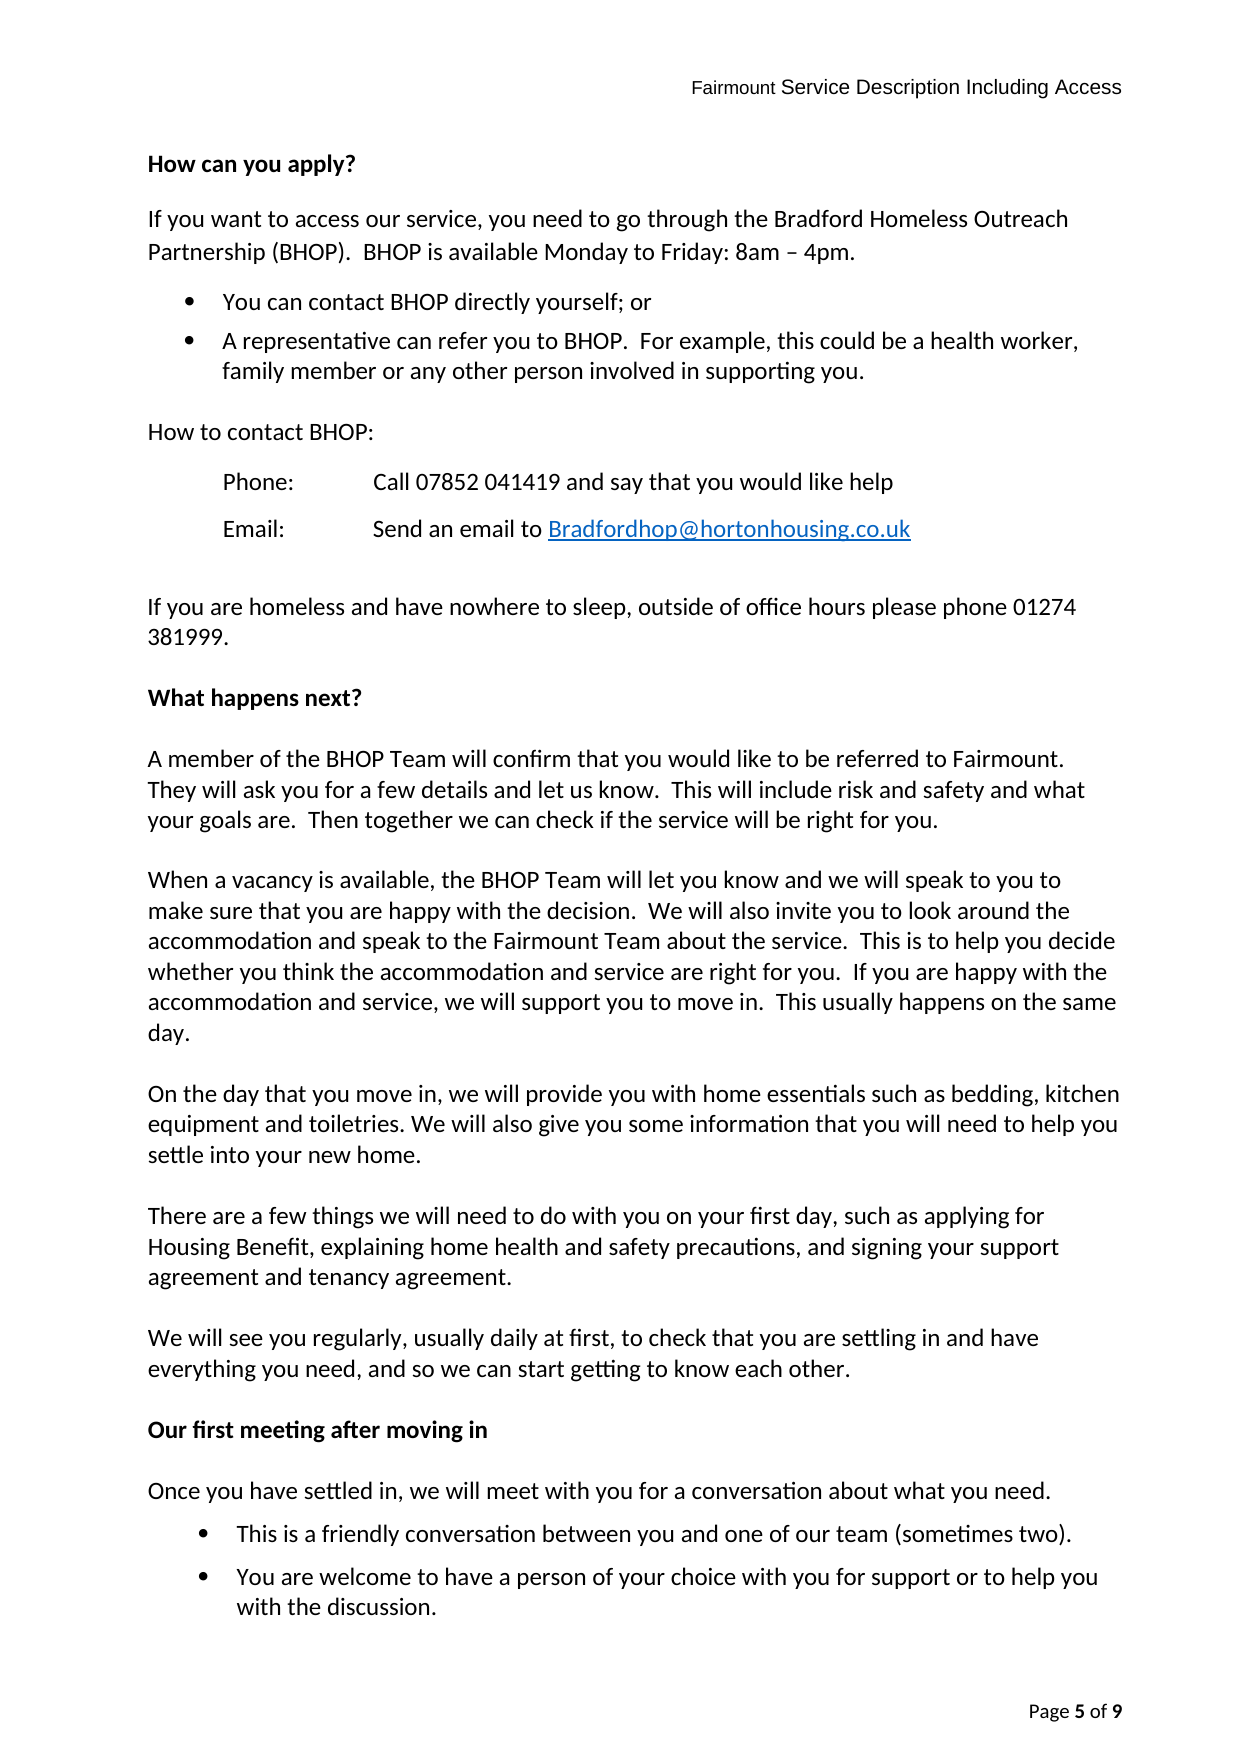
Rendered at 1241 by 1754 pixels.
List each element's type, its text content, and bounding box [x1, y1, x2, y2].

text A member of the BHOP Team will confirm that you would like to be referred to Fairmount. They will ask you for a few details and let us know. This will include risk and safety and what your goals are. Then together we can check if the service will be right for you. [147, 744, 1102, 835]
text How to contact BHOP: [148, 417, 1152, 447]
text If you are homeless and have nowhere to sleep, outside of office hours please phone 01274 381999. [147, 591, 1152, 652]
list A representative can refer you to BHOP. For example, this could be a health worker, family member or any other person involved in supporting you. [185, 325, 1100, 386]
list You are welcome to have a person of your choice with you for support or to help you with the discussion. [199, 1561, 1122, 1622]
text Email: Send an email to Bradfordhop@hortonhousing.co.uk [148, 513, 1122, 544]
text On the day that you move in, we will provide you with home essentials such as bedding, kitchen equipment and toiletries. We will also give you some information that you will need to help you settle into your new home. [148, 1078, 1122, 1169]
text What happens next? [148, 683, 1122, 713]
text There are a few things we will need to do with you on your first day, such as applying for Housing Benefit, explaining home health and safety precautions, and signing your support agreement and tenancy agreement. [148, 1200, 1122, 1292]
text If you want to access our service, you need to go through the Bradford Homeless Outreach Partnership (BHOP). BHOP is available Monday to Friday: 8am – 4pm. [148, 204, 1152, 267]
text Phone: Call 07852 041419 and say that you would like help [148, 466, 1122, 497]
text Our first meeting after moving in [148, 1414, 1122, 1444]
list You can contact BHOP directly yourself; or [185, 286, 1100, 317]
text Once you have settled in, we will meet with you for a conversation about what you need. [148, 1475, 1122, 1505]
text When a vacancy is available, the BHOP Team will let you know and we will speak to you to make sure that you are happy with the decision. We will also invite you to look around the accommodation and speak to the Fairmount Team about the service. This is to help you decide whether you think the accommodation and service are right for you. If you are happy with the accommodation and service, we will support you to move in. This usually happens on the same day. [148, 864, 1122, 1047]
text We will see you regularly, usually daily at first, to check that you are settling in and have everything you need, and so we can start getting to know each other. [148, 1322, 1122, 1383]
text How can you apply? [148, 148, 1122, 178]
list This is a friendly conversation between you and one of our team (sometimes two). [199, 1518, 1122, 1548]
